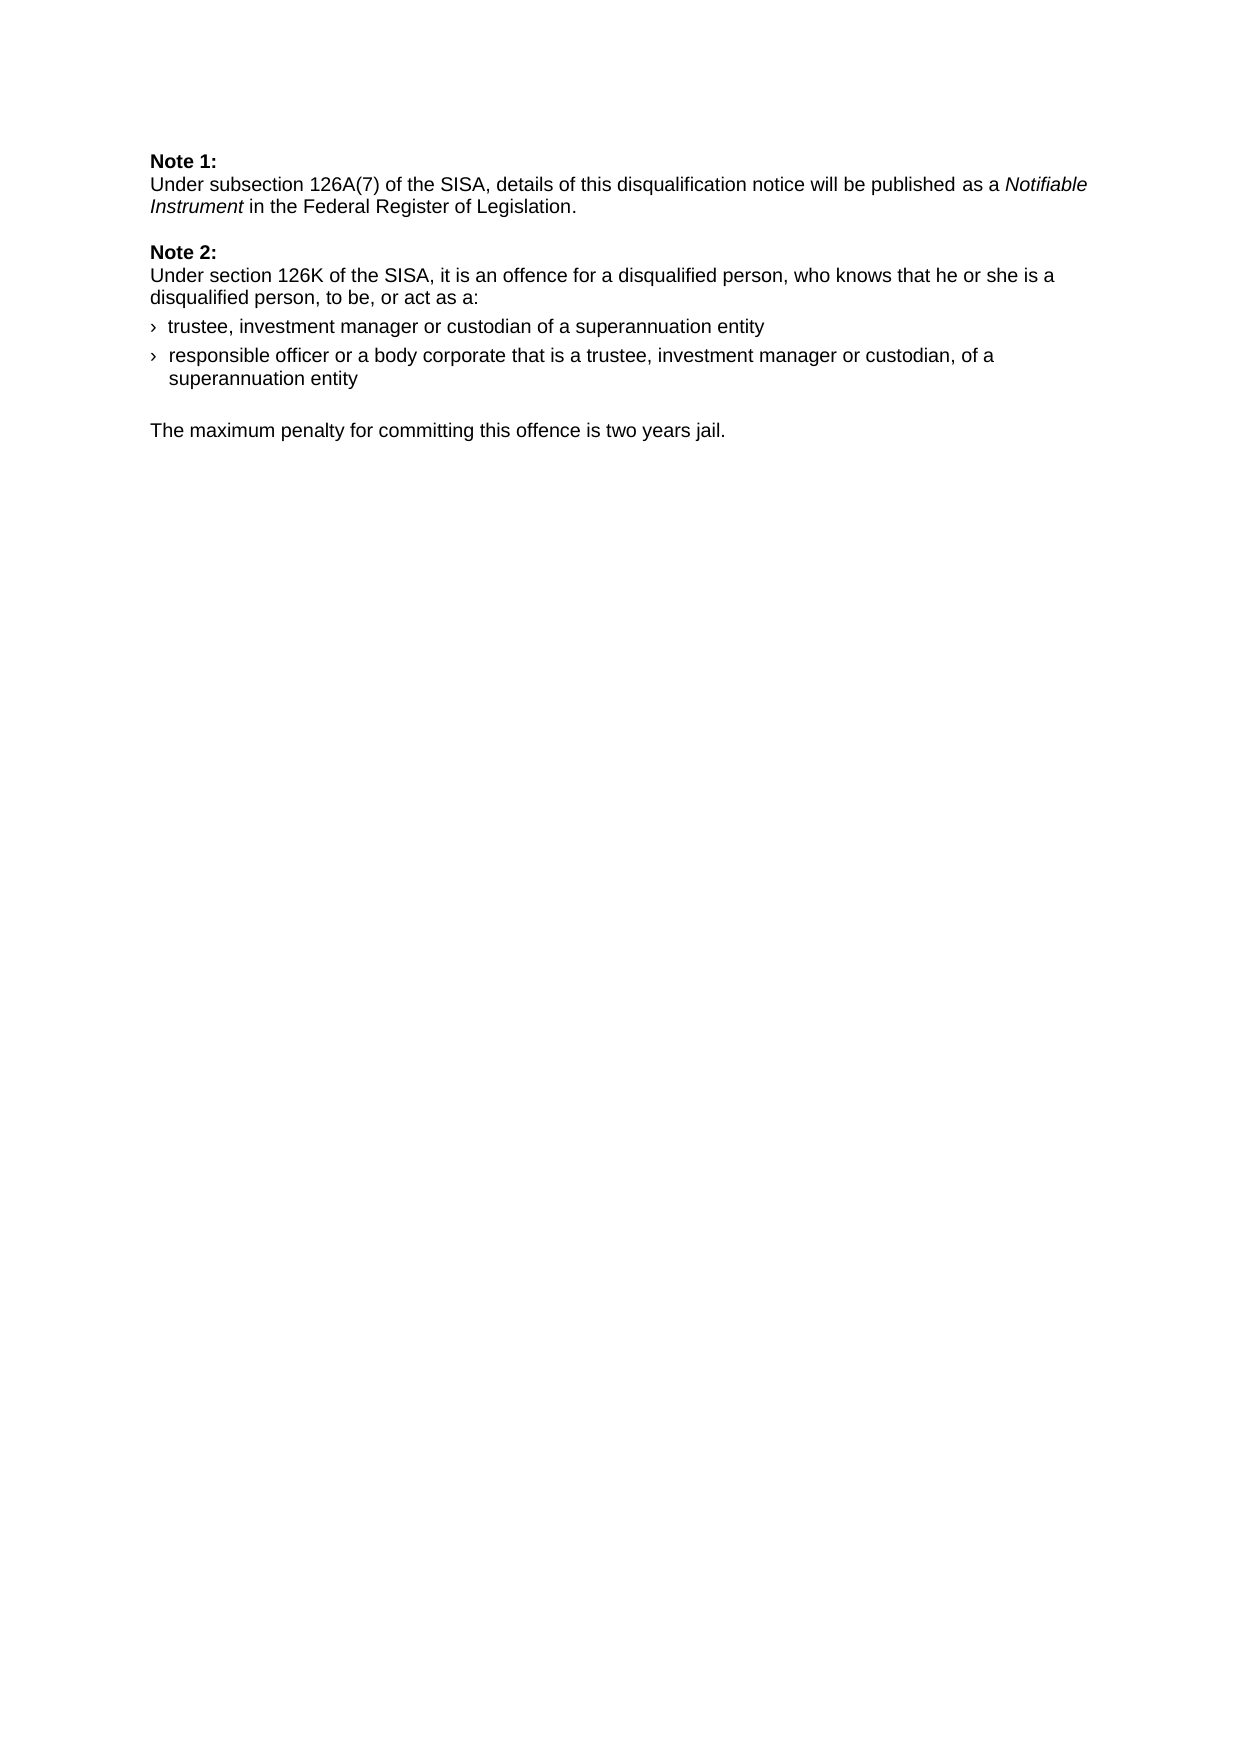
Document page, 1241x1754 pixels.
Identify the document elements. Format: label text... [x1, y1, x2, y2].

text Under subsection 126A(7) of the SISA, details of this disqualification notice will be published as a Notifiable Instrument in the Federal Register of Legislation. [150, 173, 1090, 218]
subtitle Note 1: [150, 150, 1090, 173]
subtitle Under section 126K of the SISA, it is an offence for a disqualified person, who knows that he or she is a disqualified person, to be, or act as a: [150, 263, 1090, 309]
list trustee, investment manager or custodian of a superannuation entity [150, 315, 1090, 338]
text The maximum penalty for committing this offence is two years jail. [150, 418, 1090, 441]
list responsible officer or a body corporate that is a trustee, investment manager or custodian, of a superannuation entity [150, 344, 1090, 389]
subtitle Note 2: [150, 241, 1090, 263]
